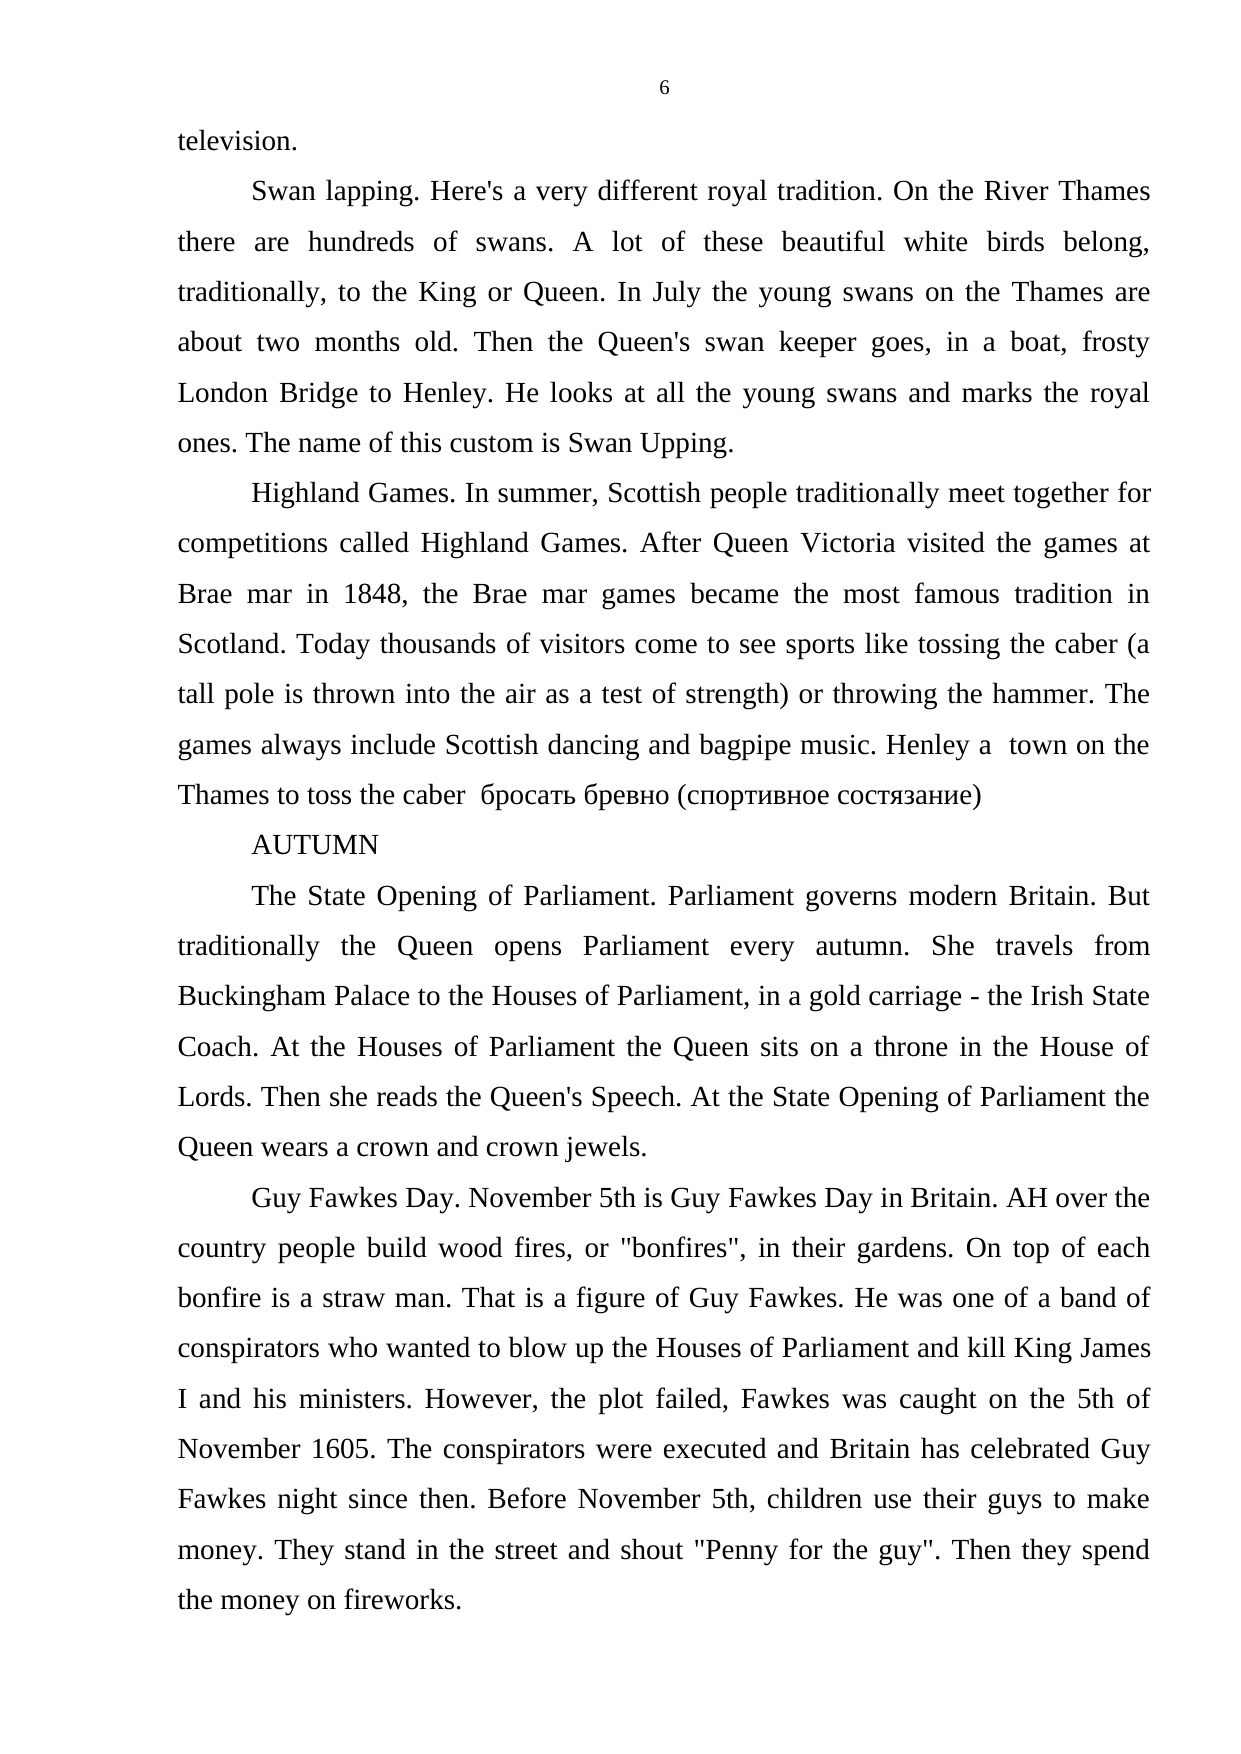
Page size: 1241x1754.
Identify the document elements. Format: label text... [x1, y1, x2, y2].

text The State Opening of Parliament. Parliament governs modern Britain. But traditionally the Queen opens Parliament every autumn. She travels from Buckingham Palace to the Houses of Parliament, in a gold carriage - the Irish State Coach. At the Houses of Parliament the Queen sits on a throne in the House of Lords. Then she reads the Queen's Speech. At the State Opening of Parliament the Queen wears a crown and crown jewels. [177, 878, 1152, 1163]
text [177, 123, 1152, 157]
text Swan lapping. Here's a very different royal tradition. On the River Thames there are hundreds of swans. A lot of these beautiful white birds belong, traditionally, to the King or Queen. In July the young swans on the Thames are about two months old. Then the Queen's swan keeper goes, in a boat, frosty London Bridge to Henley. He looks at all the young swans and marks the royal ones. The name of this custom is Swan Upping. [177, 173, 1152, 458]
text Guy Fawkes Day. November 5th is Guy Fawkes Day in Britain. AH over the country people build wood fires, or "bonfires", in their gardens. On top of each bonfire is a straw man. That is a figure of Guy Fawkes. He was one of a band of conspirators who wanted to blow up the Houses of Parliament and kill King James I and his ministers. However, the plot failed, Fawkes was caught on the 5th of November 1605. The conspirators were executed and Britain has celebrated Guy Fawkes night since then. Before November 5th, children use their guys to make money. They stand in the street and shout "Penny for the guy". Then they spend the money on fireworks. [177, 1180, 1152, 1616]
text Highland Games. In summer, Scottish people traditionally meet together for competitions called Highland Games. After Queen Victoria visited the games at Brae mar in 1848, the Brae mar games became the most famous tradition in Scotland. Today thousands of visitors come to see sports like tossing the caber (a tall pole is thrown into the air as a test of strength) or throwing the hammer. The games always include Scottish dancing and bagpipe music. Henley а town on the Thames to toss the caber бросать бревно (спортивное состязание) [177, 475, 1152, 811]
text AUTUMN [177, 827, 1152, 861]
